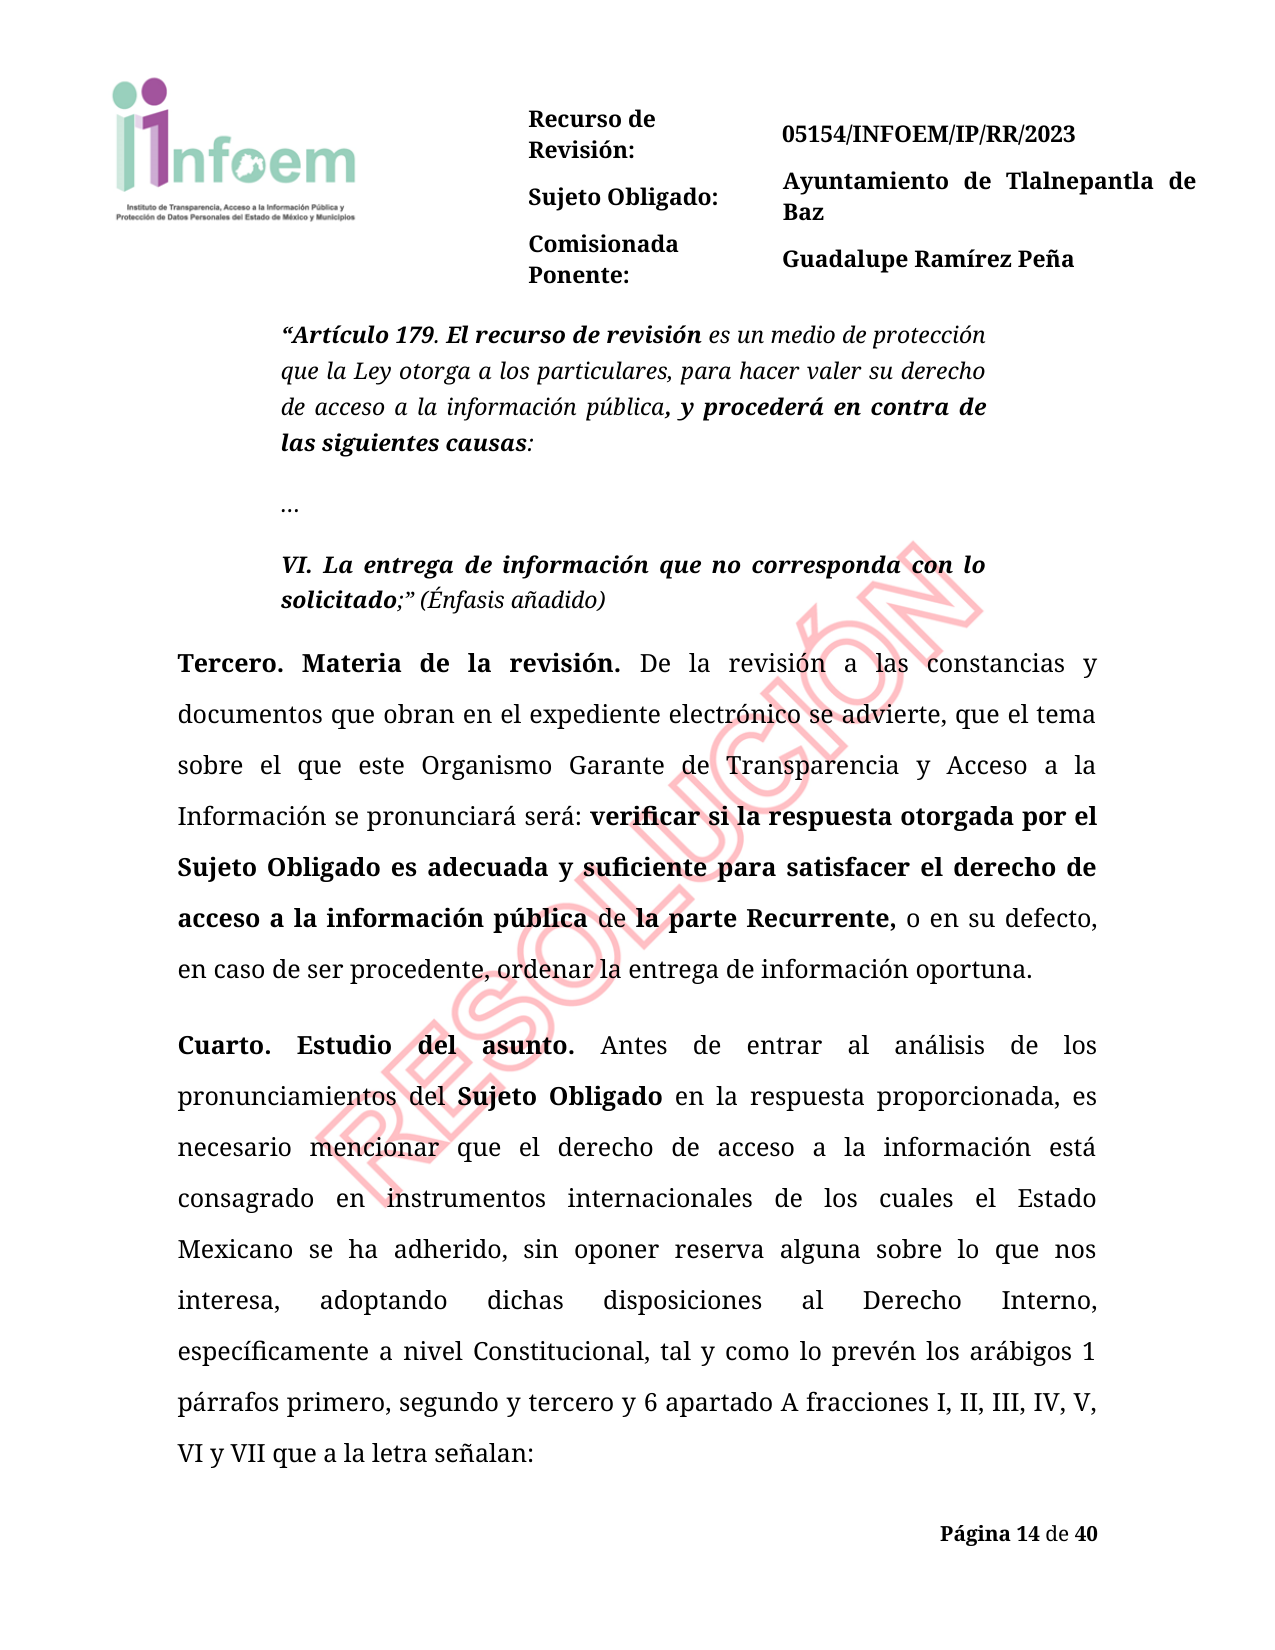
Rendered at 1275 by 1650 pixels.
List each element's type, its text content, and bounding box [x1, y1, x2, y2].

text VI. La entrega de información que no corresponda con lo solicitado;” (Énfasis añadido) [281, 548, 989, 616]
text “Artículo 179. El recurso de revisión es un medio de protección que la Ley otorga a los particulares, para hacer valer su derecho de acceso a la información pública, y procederá en contra de las siguientes causas: [281, 319, 989, 458]
text Tercero. Materia de la revisión. De la revisión a las constancias y documentos que obran en el expediente electrónico se advierte, que el tema sobre el que este Organismo Garante de Transparencia y Acceso a la Información se pronunciará será: verificar si la respuesta otorgada por el Sujeto Obligado es adecuada y suficiente para satisfacer el derecho de acceso a la información pública de la parte Recurrente, o en su defecto, en caso de ser procedente, ordenar la entrega de información oportuna. [177, 645, 1098, 986]
text … [281, 488, 989, 519]
text Cuarto. Estudio del asunto. Antes de entrar al análisis de los pronunciamientos del Sujeto Obligado en la respuesta proporcionada, es necesario mencionar que el derecho de acceso a la información está consagrado en instrumentos internacionales de los cuales el Estado Mexicano se ha adherido, sin oponer reserva alguna sobre lo que nos interesa, adoptando dichas disposiciones al Derecho Interno, específicamente a nivel Constitucional, tal y como lo prevén los arábigos 1 párrafos primero, segundo y tercero y 6 apartado A fracciones I, II, III, IV, V, VI y VII que a la letra señalan: [177, 1028, 1098, 1470]
picture [0, 17, 1274, 1650]
